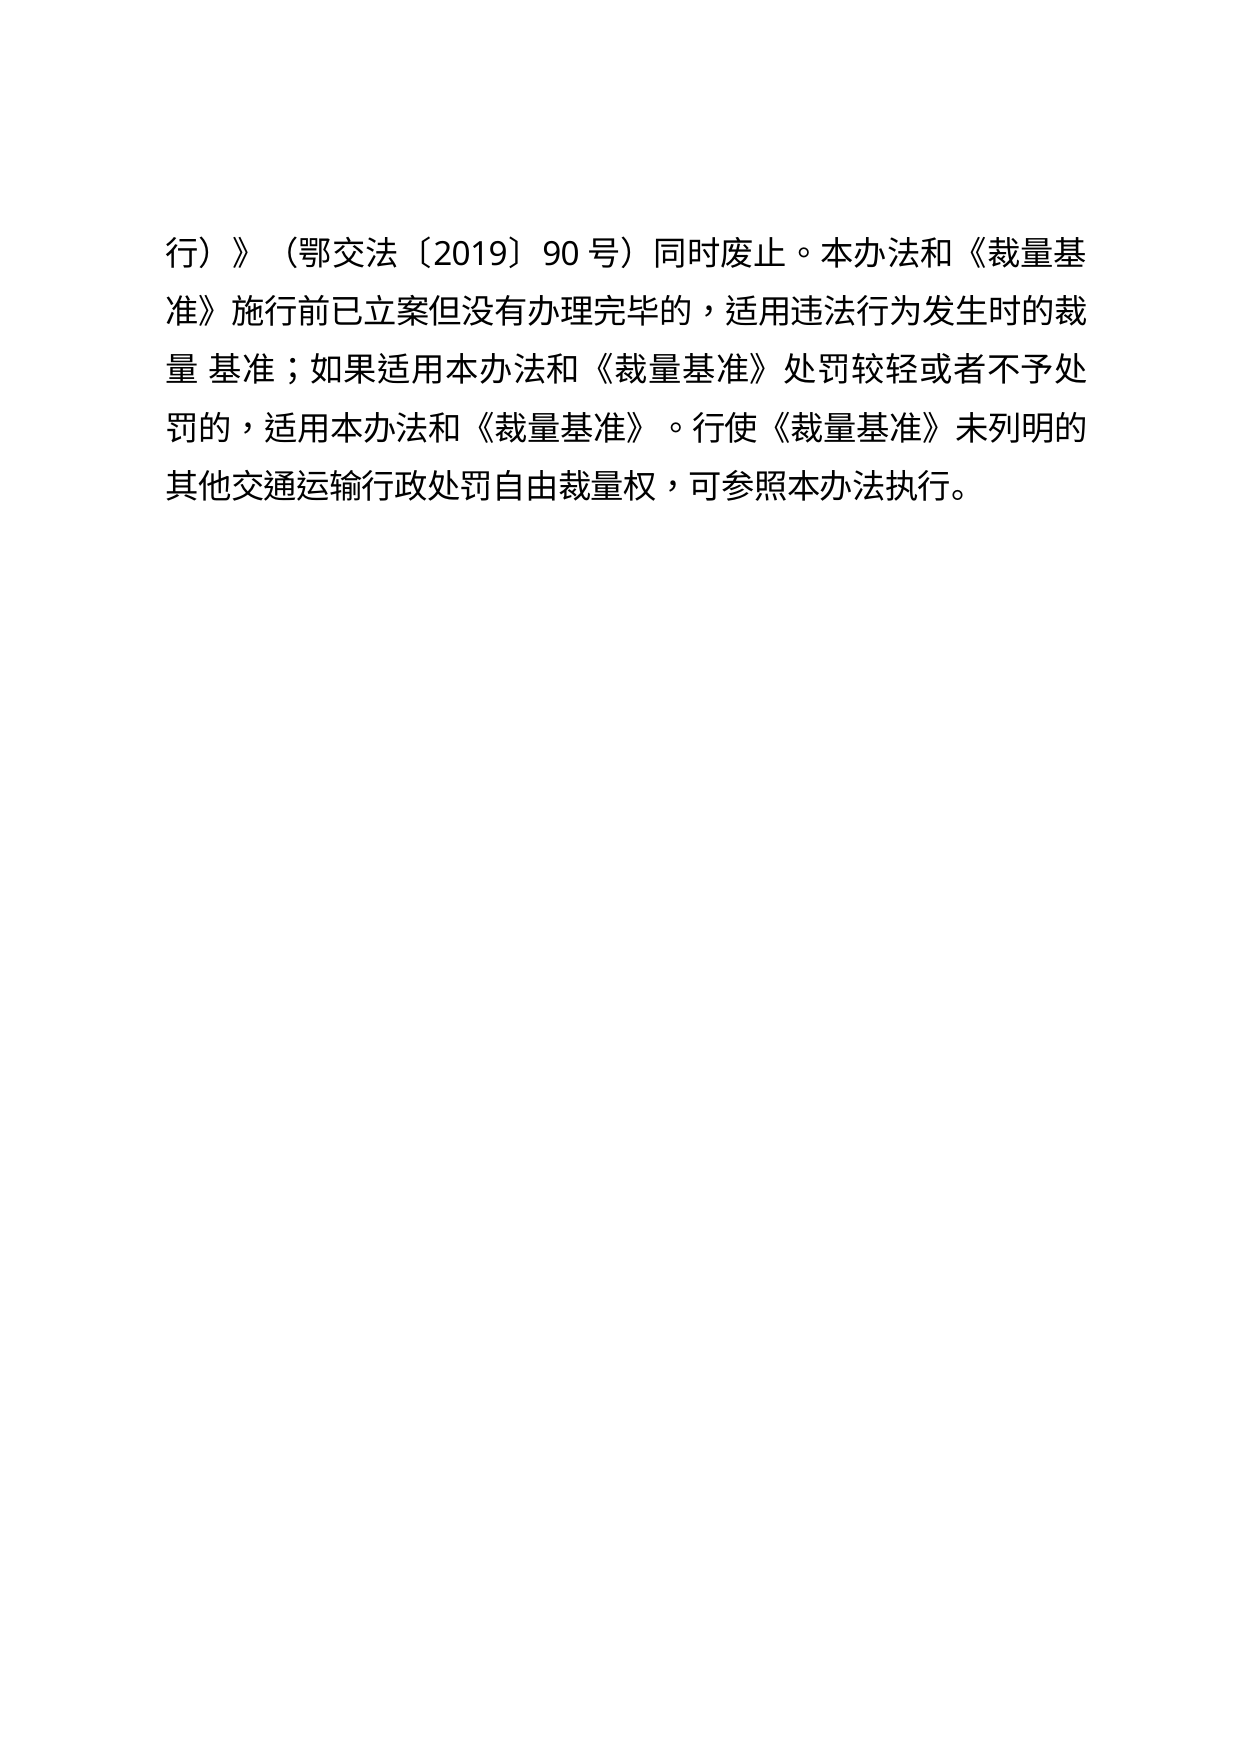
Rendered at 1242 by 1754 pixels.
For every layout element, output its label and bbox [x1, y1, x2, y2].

text [165, 218, 1088, 510]
